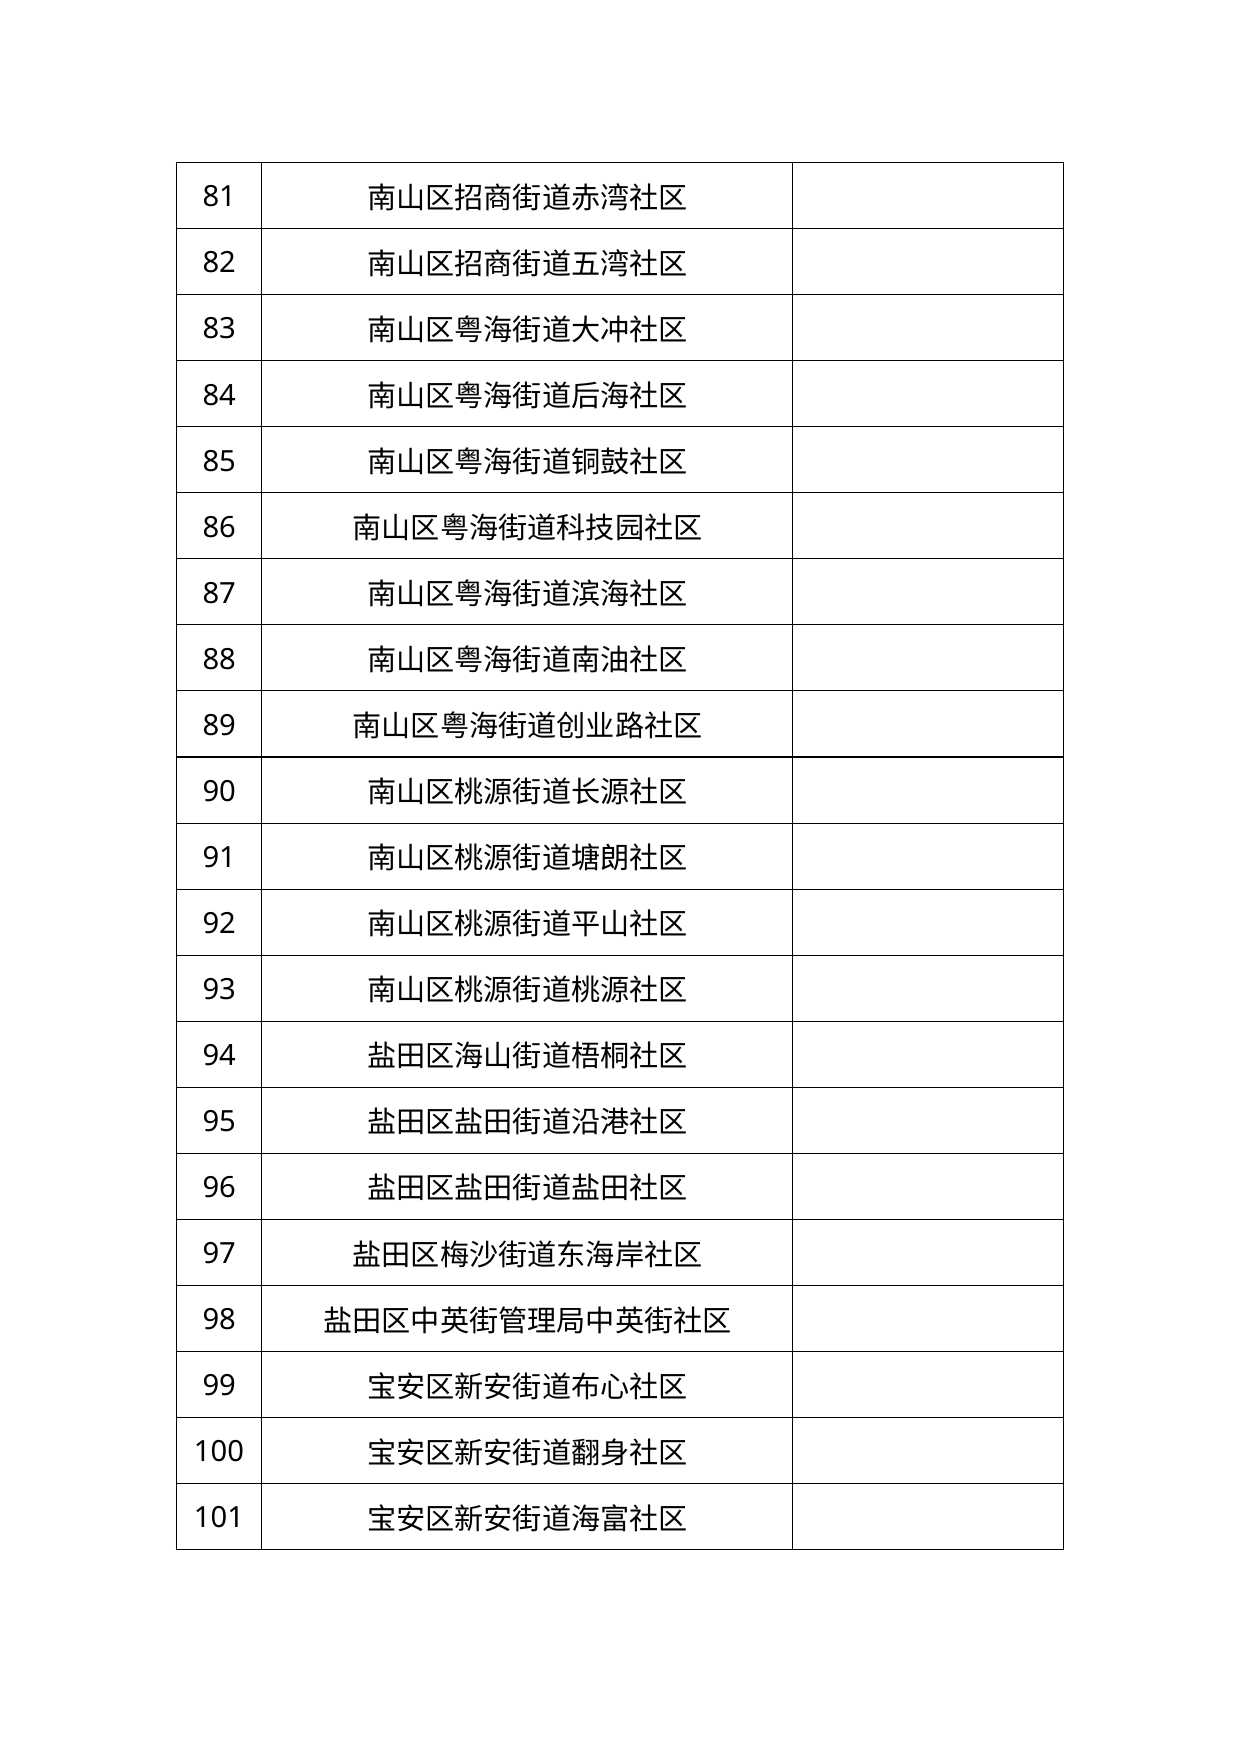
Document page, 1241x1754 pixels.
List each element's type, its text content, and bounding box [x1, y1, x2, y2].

table_cell 90 [177, 758, 261, 822]
table_cell 96 [177, 1154, 261, 1219]
table_cell [793, 758, 1063, 822]
table_cell [793, 956, 1063, 1021]
table_cell [793, 1418, 1063, 1483]
table_cell 南山区招商街道赤湾社区 [262, 163, 792, 228]
table_cell 南山区桃源街道长源社区 [262, 758, 792, 822]
table_cell 南山区粤海街道滨海社区 [262, 559, 792, 624]
table_cell [793, 229, 1063, 294]
table_cell [793, 691, 1063, 756]
table_cell [793, 1022, 1063, 1087]
table_cell 100 [177, 1418, 261, 1483]
table_cell 94 [177, 1022, 261, 1087]
table_cell 81 [177, 163, 261, 228]
table_cell 盐田区中英街管理局中英街社区 [262, 1286, 792, 1351]
table_cell [793, 427, 1063, 492]
table_cell [793, 361, 1063, 426]
table_cell [793, 1484, 1063, 1549]
table_cell [793, 163, 1063, 228]
table_cell 85 [177, 427, 261, 492]
table_cell 101 [177, 1484, 261, 1549]
table_cell [793, 1352, 1063, 1417]
table_cell 99 [177, 1352, 261, 1417]
table_cell 93 [177, 956, 261, 1021]
table_cell 盐田区盐田街道盐田社区 [262, 1154, 792, 1219]
table_cell 南山区粤海街道创业路社区 [262, 691, 792, 756]
table_cell [793, 890, 1063, 954]
table_cell 98 [177, 1286, 261, 1351]
table_cell 92 [177, 890, 261, 954]
table_cell 南山区桃源街道塘朗社区 [262, 824, 792, 888]
table_cell 宝安区新安街道布心社区 [262, 1352, 792, 1417]
table_cell 南山区粤海街道铜鼓社区 [262, 427, 792, 492]
table_cell [793, 1154, 1063, 1219]
table_cell 南山区粤海街道科技园社区 [262, 493, 792, 558]
table_cell [793, 1286, 1063, 1351]
table_cell 盐田区梅沙街道东海岸社区 [262, 1220, 792, 1285]
table_cell 盐田区盐田街道沿港社区 [262, 1088, 792, 1153]
table_cell 宝安区新安街道翻身社区 [262, 1418, 792, 1483]
table_cell [793, 824, 1063, 888]
table_cell 南山区粤海街道大冲社区 [262, 295, 792, 360]
table_cell 南山区粤海街道后海社区 [262, 361, 792, 426]
table_cell [793, 625, 1063, 690]
table_cell 84 [177, 361, 261, 426]
table_cell 82 [177, 229, 261, 294]
table_cell 南山区桃源街道平山社区 [262, 890, 792, 954]
table_cell 88 [177, 625, 261, 690]
table_cell 97 [177, 1220, 261, 1285]
table_cell 83 [177, 295, 261, 360]
table_cell [793, 295, 1063, 360]
table_cell [793, 493, 1063, 558]
table_cell 86 [177, 493, 261, 558]
table_cell [793, 1088, 1063, 1153]
table_cell 南山区粤海街道南油社区 [262, 625, 792, 690]
table_cell [793, 559, 1063, 624]
table_cell 南山区招商街道五湾社区 [262, 229, 792, 294]
table_cell [793, 1220, 1063, 1285]
table_cell 95 [177, 1088, 261, 1153]
table_cell 87 [177, 559, 261, 624]
table_cell 91 [177, 824, 261, 888]
table_cell 盐田区海山街道梧桐社区 [262, 1022, 792, 1087]
table_cell 宝安区新安街道海富社区 [262, 1484, 792, 1549]
table_cell 89 [177, 691, 261, 756]
table_cell 南山区桃源街道桃源社区 [262, 956, 792, 1021]
